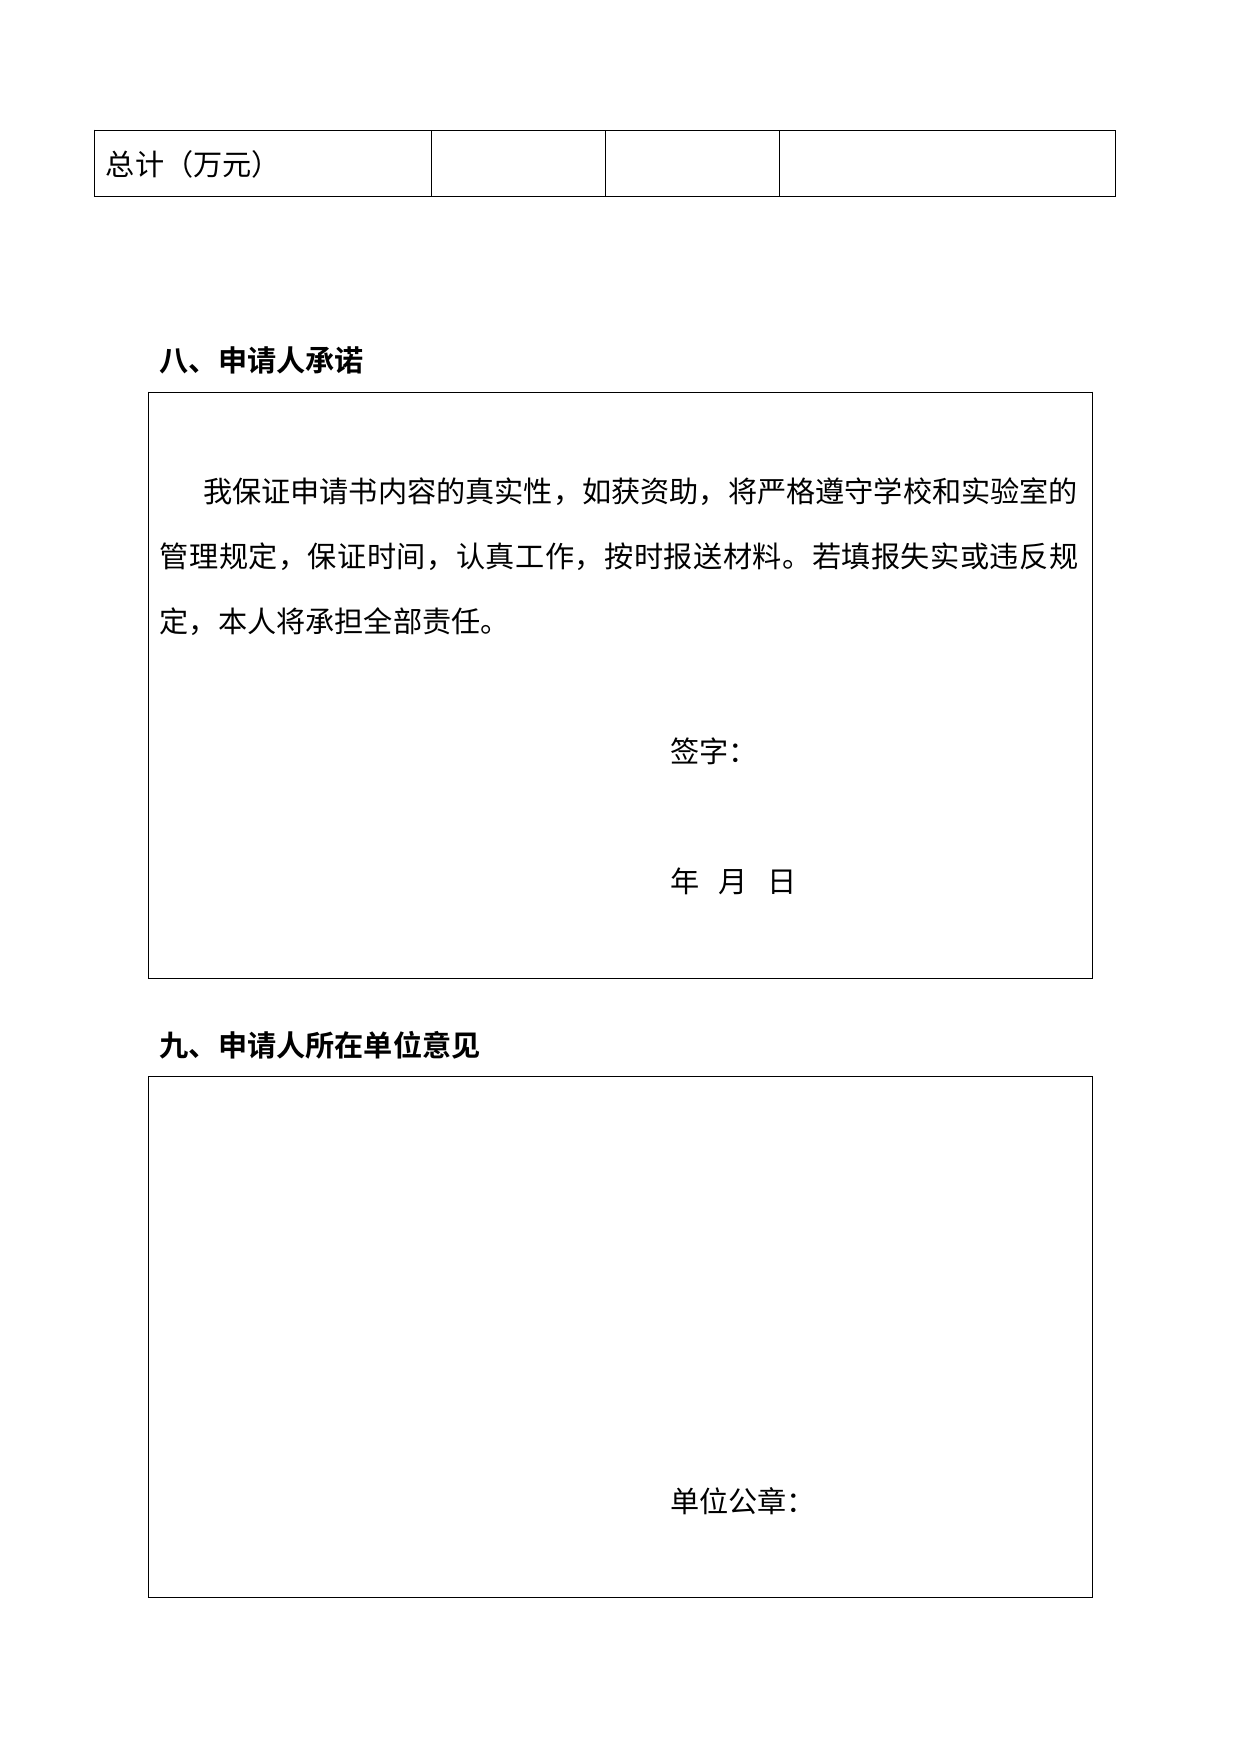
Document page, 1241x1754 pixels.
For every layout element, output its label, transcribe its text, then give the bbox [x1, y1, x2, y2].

table_header 九、申请人所在单位意见 [148, 1011, 1092, 1076]
table_cell 总计（万元） [95, 131, 431, 196]
table_cell 单位公章： 年 月 日 [149, 1077, 1092, 1597]
table_cell 我保证申请书内容的真实性，如获资助，将严格遵守学校和实验室的管理规定，保证时间，认真工作，按时报送材料。若填报失实或违反规定，本人将承担全部责任。 签字： 年 月 日 [149, 393, 1092, 978]
table_header 八、申请人承诺 [148, 327, 1092, 392]
table_cell [432, 131, 605, 196]
table_cell [606, 131, 779, 196]
table_cell [780, 131, 1115, 196]
